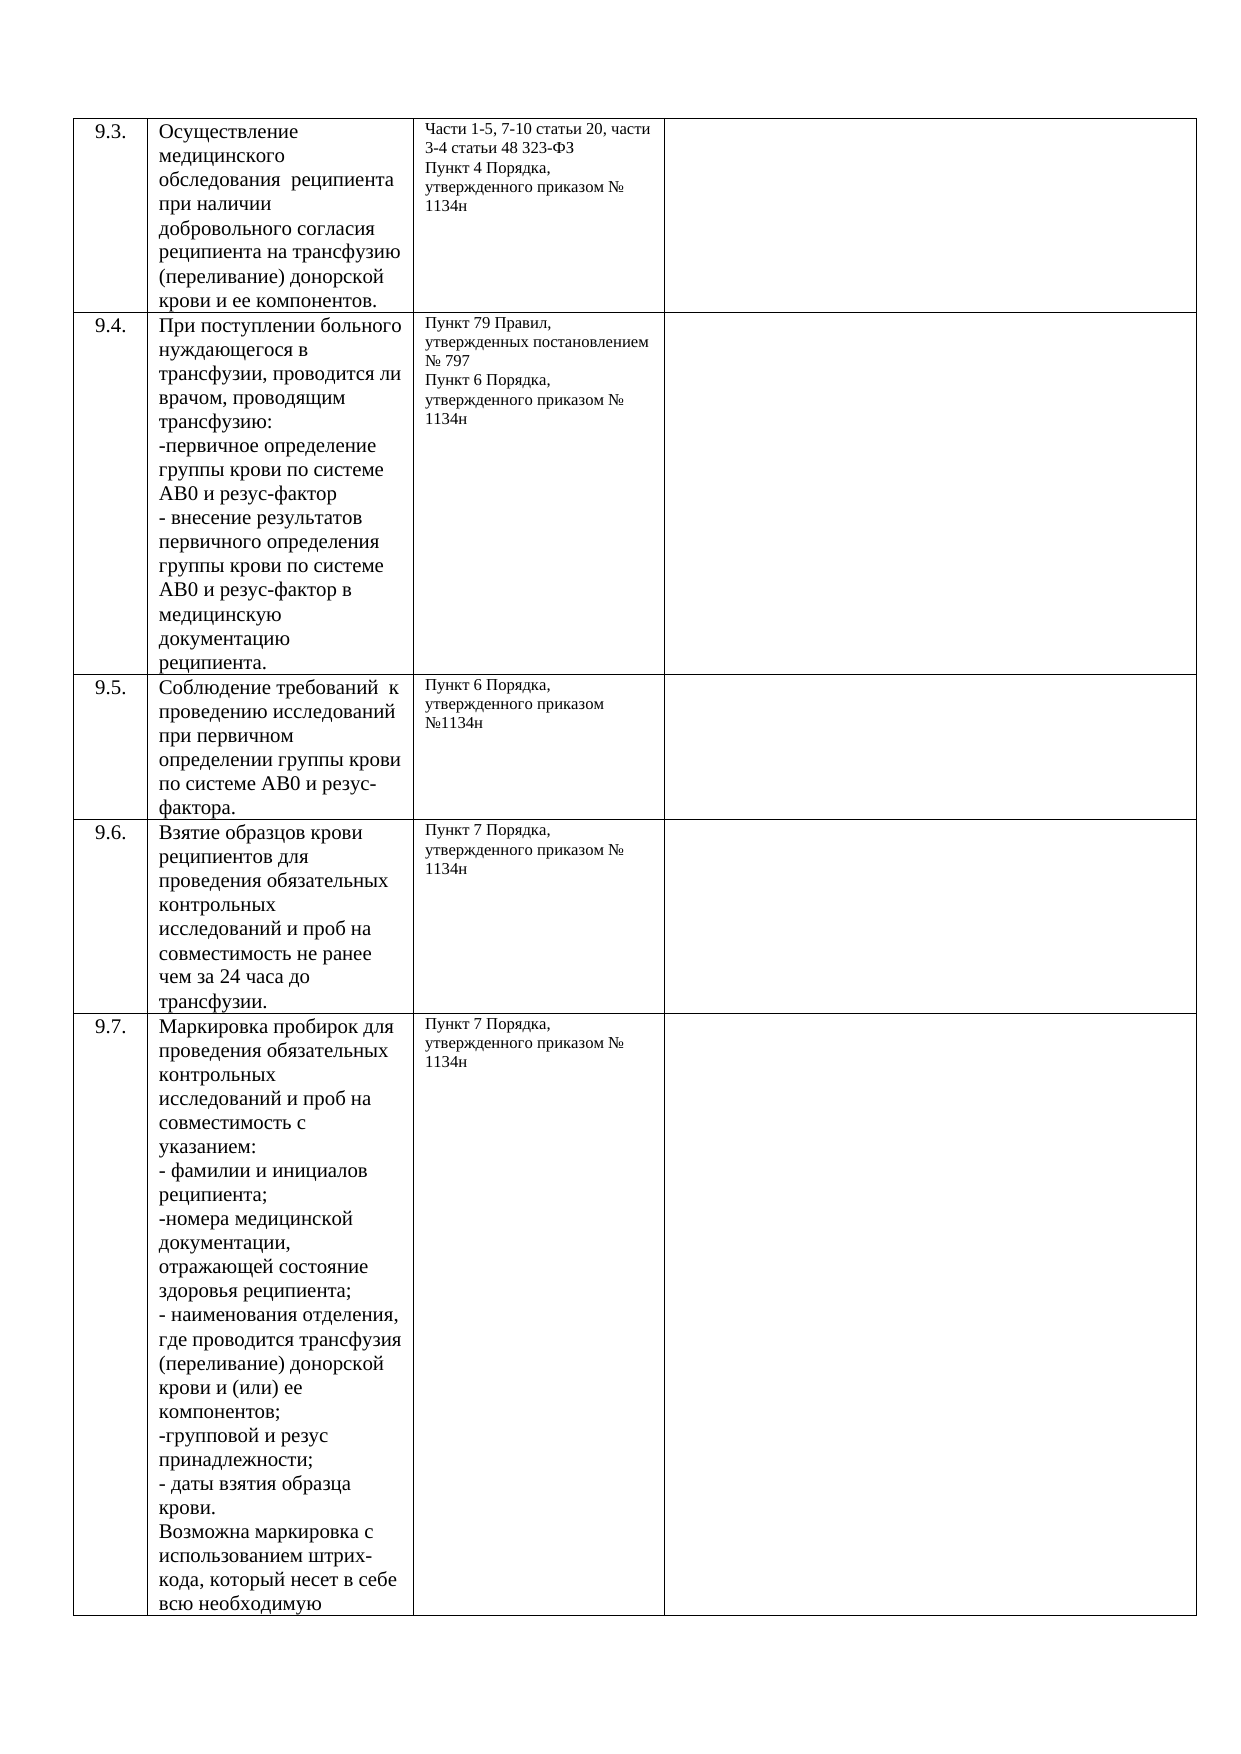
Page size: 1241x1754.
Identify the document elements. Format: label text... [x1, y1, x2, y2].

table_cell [414, 1014, 664, 1615]
table_cell [665, 820, 1196, 1013]
table_cell [665, 313, 1196, 674]
table_cell Части 1-5, 7-10 статьи 20, части 3-4 статьи 48 323-ФЗ Пункт 4 Порядка, утвержденного приказом № 1134н [414, 119, 664, 312]
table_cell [148, 1014, 413, 1615]
table_cell 9.6. [74, 820, 147, 1013]
table_cell [665, 1014, 1196, 1615]
table_cell Пункт 7 Порядка, утвержденного приказом № 1134н [414, 820, 664, 1013]
table_cell Пункт 6 Порядка, утвержденного приказом №1134н [414, 675, 664, 819]
table_cell Соблюдение требований к проведению исследований при первичном определении группы крови по системе AB0 и резус-фактора. [148, 675, 413, 819]
table_cell При поступлении больного нуждающегося в трансфузии, проводится ли врачом, проводящим трансфузию: -первичное определение группы крови по системе AB0 и резус-фактор - внесение результатов первичного определения группы крови по системе AB0 и резус-фактор в медицинскую документацию реципиента. [148, 313, 413, 674]
table_cell Взятие образцов крови реципиентов для проведения обязательных контрольных исследований и проб на совместимость не ранее чем за 24 часа до трансфузии. [148, 820, 413, 1013]
table_cell 9.3. [74, 119, 147, 312]
table_cell 9.5. [74, 675, 147, 819]
table_cell [665, 119, 1196, 312]
table_cell 9.4. [74, 313, 147, 674]
table_cell 9.7. [74, 1014, 147, 1615]
table_cell Пункт 79 Правил, утвержденных постановлением № 797 Пункт 6 Порядка, утвержденного приказом № 1134н [414, 313, 664, 674]
table_cell [665, 675, 1196, 819]
table_cell Осуществление медицинского обследования реципиента при наличии добровольного согласия реципиента на трансфузию (переливание) донорской крови и ее компонентов. [148, 119, 413, 312]
